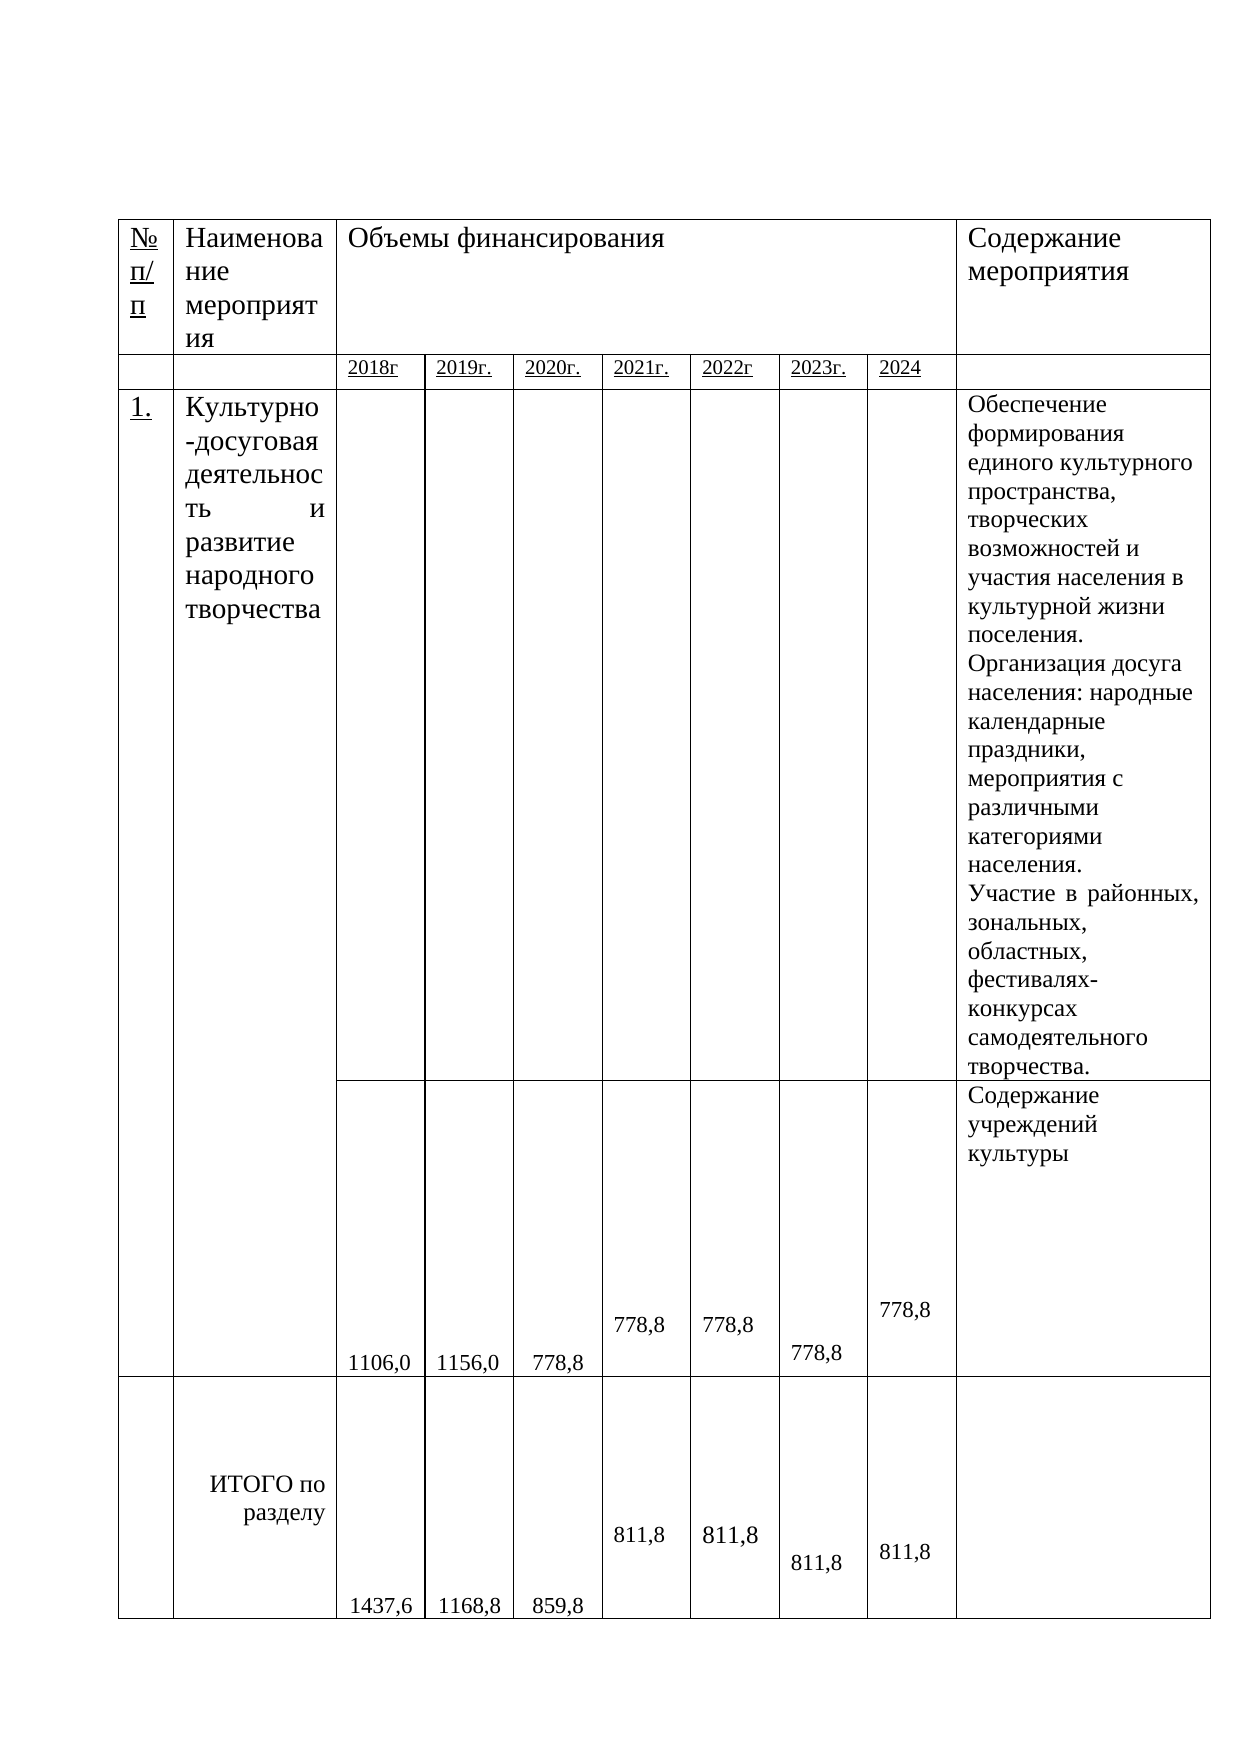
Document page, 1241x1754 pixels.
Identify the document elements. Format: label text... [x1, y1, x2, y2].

table_header Содержание мероприятия [957, 220, 1210, 354]
table_cell [957, 1377, 1210, 1618]
table_header № п/п [119, 220, 173, 354]
table_cell 2019г. [426, 355, 513, 388]
table_cell 2022г [691, 355, 779, 388]
table_cell 1437,6 [337, 1377, 424, 1618]
table_cell 778,8 [514, 1081, 602, 1376]
table_cell [603, 390, 690, 1079]
table_cell [119, 355, 173, 388]
table_cell [957, 355, 1210, 388]
table_cell 2018г [337, 355, 424, 388]
table_cell 778,8 [603, 1081, 690, 1376]
table_cell [426, 390, 513, 1079]
table_cell 778,8 [780, 1081, 867, 1376]
table_cell [174, 355, 336, 388]
table_cell 2024 [868, 355, 956, 388]
table_cell 859,8 [514, 1377, 602, 1618]
table_cell [514, 390, 602, 1079]
table_header Наименование мероприятия [174, 220, 336, 354]
table_cell 2021г. [603, 355, 690, 388]
table_cell Содержание учреждений культуры [957, 1081, 1210, 1376]
table_cell 811,8 [868, 1377, 956, 1618]
table_cell 2023г. [780, 355, 867, 388]
table_cell [119, 1377, 173, 1618]
table_header Объемы финансирования [337, 220, 956, 354]
table_cell [868, 390, 956, 1079]
table_cell Культурно-досуговая деятельность и развитие народного творчества [174, 390, 336, 1376]
table_cell 1156,0 [426, 1081, 513, 1376]
table_cell [691, 390, 779, 1079]
table_cell 778,8 [868, 1081, 956, 1376]
table_cell 2020г. [514, 355, 602, 388]
table_cell 1106,0 [337, 1081, 424, 1376]
table_cell 811,8 [691, 1377, 779, 1618]
table_cell [780, 390, 867, 1079]
table_cell ИТОГО по разделу [174, 1377, 336, 1618]
table_cell 811,8 [780, 1377, 867, 1618]
table_cell [337, 390, 424, 1079]
table_cell 1. [119, 390, 173, 1376]
table_cell 1168,8 [426, 1377, 513, 1618]
table_cell Обеспечение формирования единого культурного пространства, творческих возможностей и участия населения в культурной жизни поселения. Организация досуга населения: народные календарные праздники, мероприятия с различными категориями населения. Участие в районных, зональных, областных, фестивалях-конкурсах самодеятельного творчества. [957, 390, 1210, 1079]
table_cell 811,8 [603, 1377, 690, 1618]
table_cell 778,8 [691, 1081, 779, 1376]
